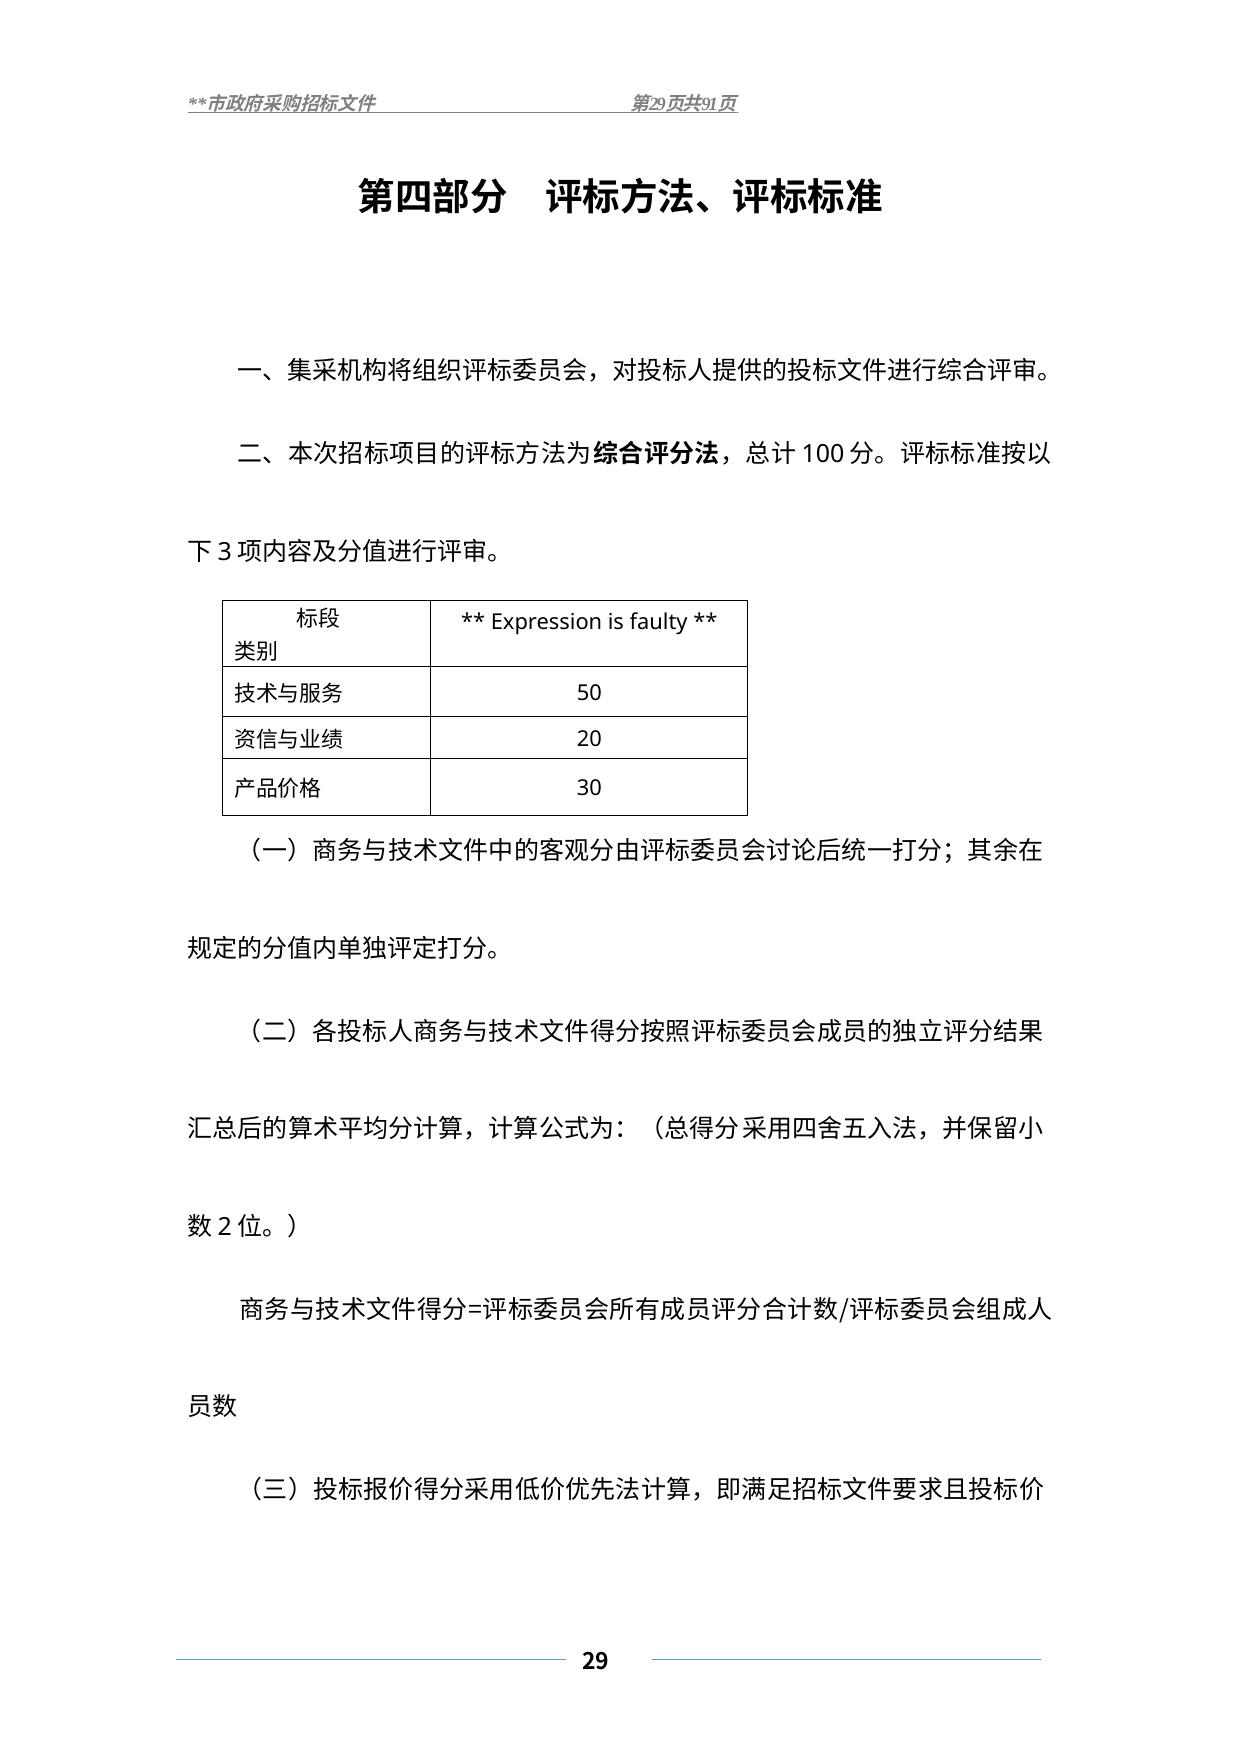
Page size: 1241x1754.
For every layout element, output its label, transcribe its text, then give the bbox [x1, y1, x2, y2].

table_header 标段 类别 [223, 601, 430, 666]
table_cell 技术与服务 [223, 667, 430, 716]
text 第四部分 评标方法、评标标准 [187, 162, 1053, 227]
table_header 一 [431, 601, 747, 666]
text 二、本次招标项目的评标方法为综合评分法，总计100分。评标标准按以下3项内容及分值进行评审。 [187, 419, 1053, 582]
table_cell 产品价格 [223, 759, 430, 815]
text 商务与技术文件得分=评标委员会所有成员评分合计数/评标委员会组成人员数 [187, 1275, 1053, 1437]
table_cell 50 [431, 667, 747, 716]
table_cell 30 [431, 759, 747, 815]
text （一）商务与技术文件中的客观分由评标委员会讨论后统一打分；其余在规定的分值内单独评定打分。 [187, 816, 1044, 979]
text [187, 1456, 1044, 1521]
table_cell 资信与业绩 [223, 717, 430, 758]
table_cell 20 [431, 717, 747, 758]
text （二）各投标人商务与技术文件得分按照评标委员会成员的独立评分结果汇总后的算术平均分计算，计算公式为：（总得分采用四舍五入法，并保留小数2位。） [187, 997, 1044, 1257]
text 一、集采机构将组织评标委员会，对投标人提供的投标文件进行综合评审。 [187, 336, 1053, 401]
